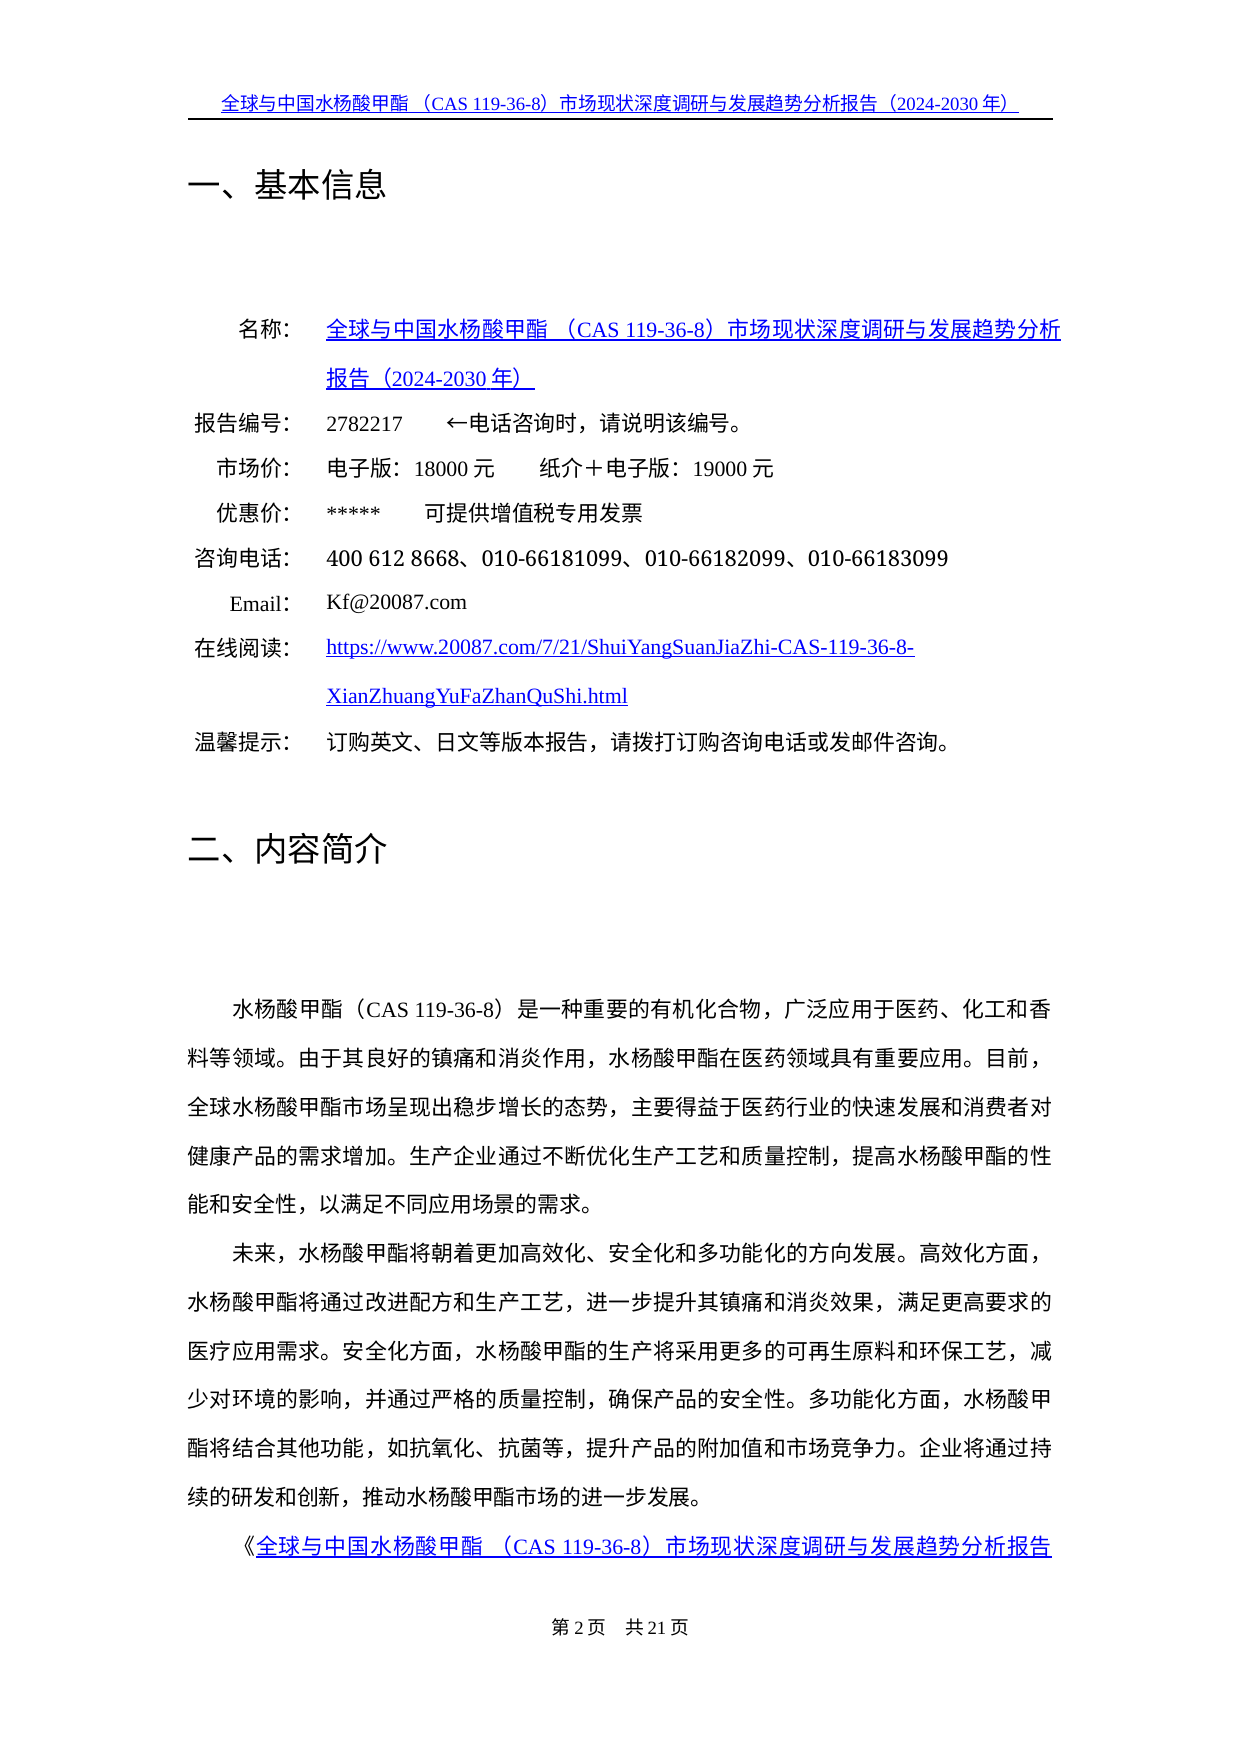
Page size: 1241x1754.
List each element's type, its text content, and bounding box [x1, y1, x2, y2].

table_cell 优惠价： [167, 495, 315, 540]
table_cell 400 612 8668、010-66181099、010-66182099、010-66183099 [315, 540, 1073, 585]
table_cell 咨询电话： [167, 540, 315, 585]
table_cell 电子版：18000 元 纸介＋电子版：19000 元 [315, 450, 1073, 495]
table_cell Email： [167, 585, 315, 630]
table_cell 报告编号： [167, 405, 315, 450]
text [187, 992, 1053, 1561]
table_cell 温馨提示： [167, 724, 315, 769]
table_cell Kf@20087.com [315, 585, 1073, 630]
title 一、基本信息 [187, 150, 1053, 215]
table_cell ***** 可提供增值税专用发票 [315, 495, 1073, 540]
table_cell 市场价： [167, 450, 315, 495]
table_header 名称： [167, 312, 315, 405]
table_cell 订购英文、日文等版本报告，请拨打订购咨询电话或发邮件咨询。 [315, 724, 1073, 769]
table_cell 2782217 ←电话咨询时，请说明该编号。 [315, 405, 1073, 450]
table_cell [315, 630, 1073, 724]
title 二、内容简介 [187, 814, 1053, 879]
table_cell 在线阅读： [167, 630, 315, 724]
table_header 全球与中国水杨酸甲酯 （CAS 119-36-8）市场现状深度调研与发展趋势分析报告（2024-2030年） [315, 312, 1073, 405]
